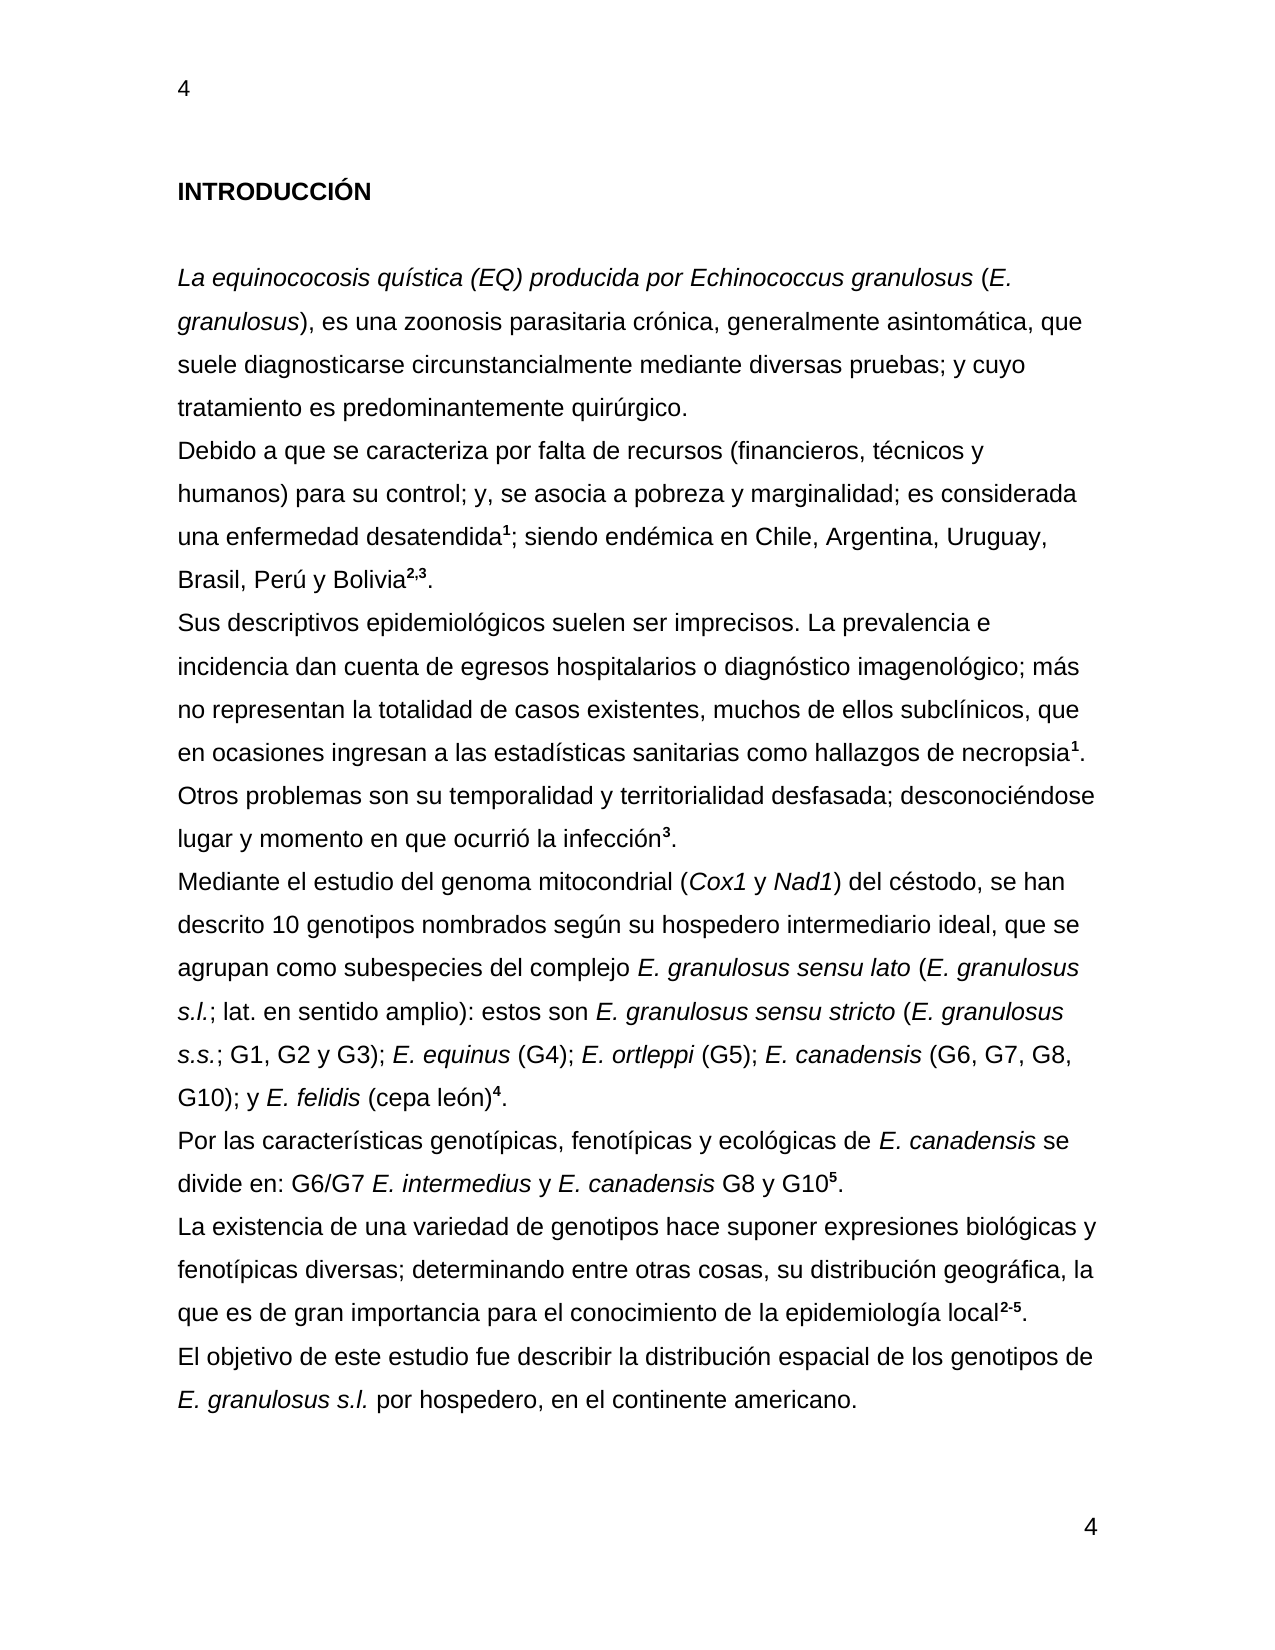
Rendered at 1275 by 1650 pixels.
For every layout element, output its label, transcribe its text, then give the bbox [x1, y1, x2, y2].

text La existencia de una variedad de genotipos hace suponer expresiones biológicas y fenotípicas diversas; determinando entre otras cosas, su distribución geográfica, la que es de gran importancia para el conocimiento de la epidemiología local2-5. [177, 1212, 1098, 1327]
text Mediante el estudio del genoma mitocondrial (Cox1 y Nad1) del céstodo, se han descrito 10 genotipos nombrados según su hospedero intermediario ideal, que se agrupan como subespecies del complejo E. granulosus sensu lato (E. granulosus s.l.; lat. en sentido amplio): estos son E. granulosus sensu stricto (E. granulosus s.s.; G1, G2 y G3); E. equinus (G4); E. ortleppi (G5); E. canadensis (G6, G7, G8, G10); y E. felidis (cepa león)4. [177, 867, 1098, 1112]
text La equinococosis quística (EQ) producida por Echinococcus granulosus (E. granulosus), es una zoonosis parasitaria crónica, generalmente asintomática, que suele diagnosticarse circunstancialmente mediante diversas pruebas; y cuyo tratamiento es predominantemente quirúrgico. [177, 263, 1098, 422]
text Debido a que se caracteriza por falta de recursos (financieros, técnicos y humanos) para su control; y, se asocia a pobreza y marginalidad; es considerada una enfermedad desatendida1; siendo endémica en Chile, Argentina, Uruguay, Brasil, Perú y Bolivia2,3. [177, 436, 1098, 594]
text Otros problemas son su temporalidad y territorialidad desfasada; desconociéndose lugar y momento en que ocurrió la infección3. [177, 781, 1098, 853]
text El objetivo de este estudio fue describir la distribución espacial de los genotipos de E. granulosus s.l. por hospedero, en el continente americano. [177, 1342, 1098, 1413]
text INTRODUCCIÓN [177, 177, 1100, 206]
text Sus descriptivos epidemiológicos suelen ser imprecisos. La prevalencia e incidencia dan cuenta de egresos hospitalarios o diagnóstico imagenológico; más no representan la totalidad de casos existentes, muchos de ellos subclínicos, que en ocasiones ingresan a las estadísticas sanitarias como hallazgos de necropsia1. [177, 608, 1098, 767]
text Por las características genotípicas, fenotípicas y ecológicas de E. canadensis se divide en: G6/G7 E. intermedius y E. canadensis G8 y G105. [177, 1126, 1098, 1198]
